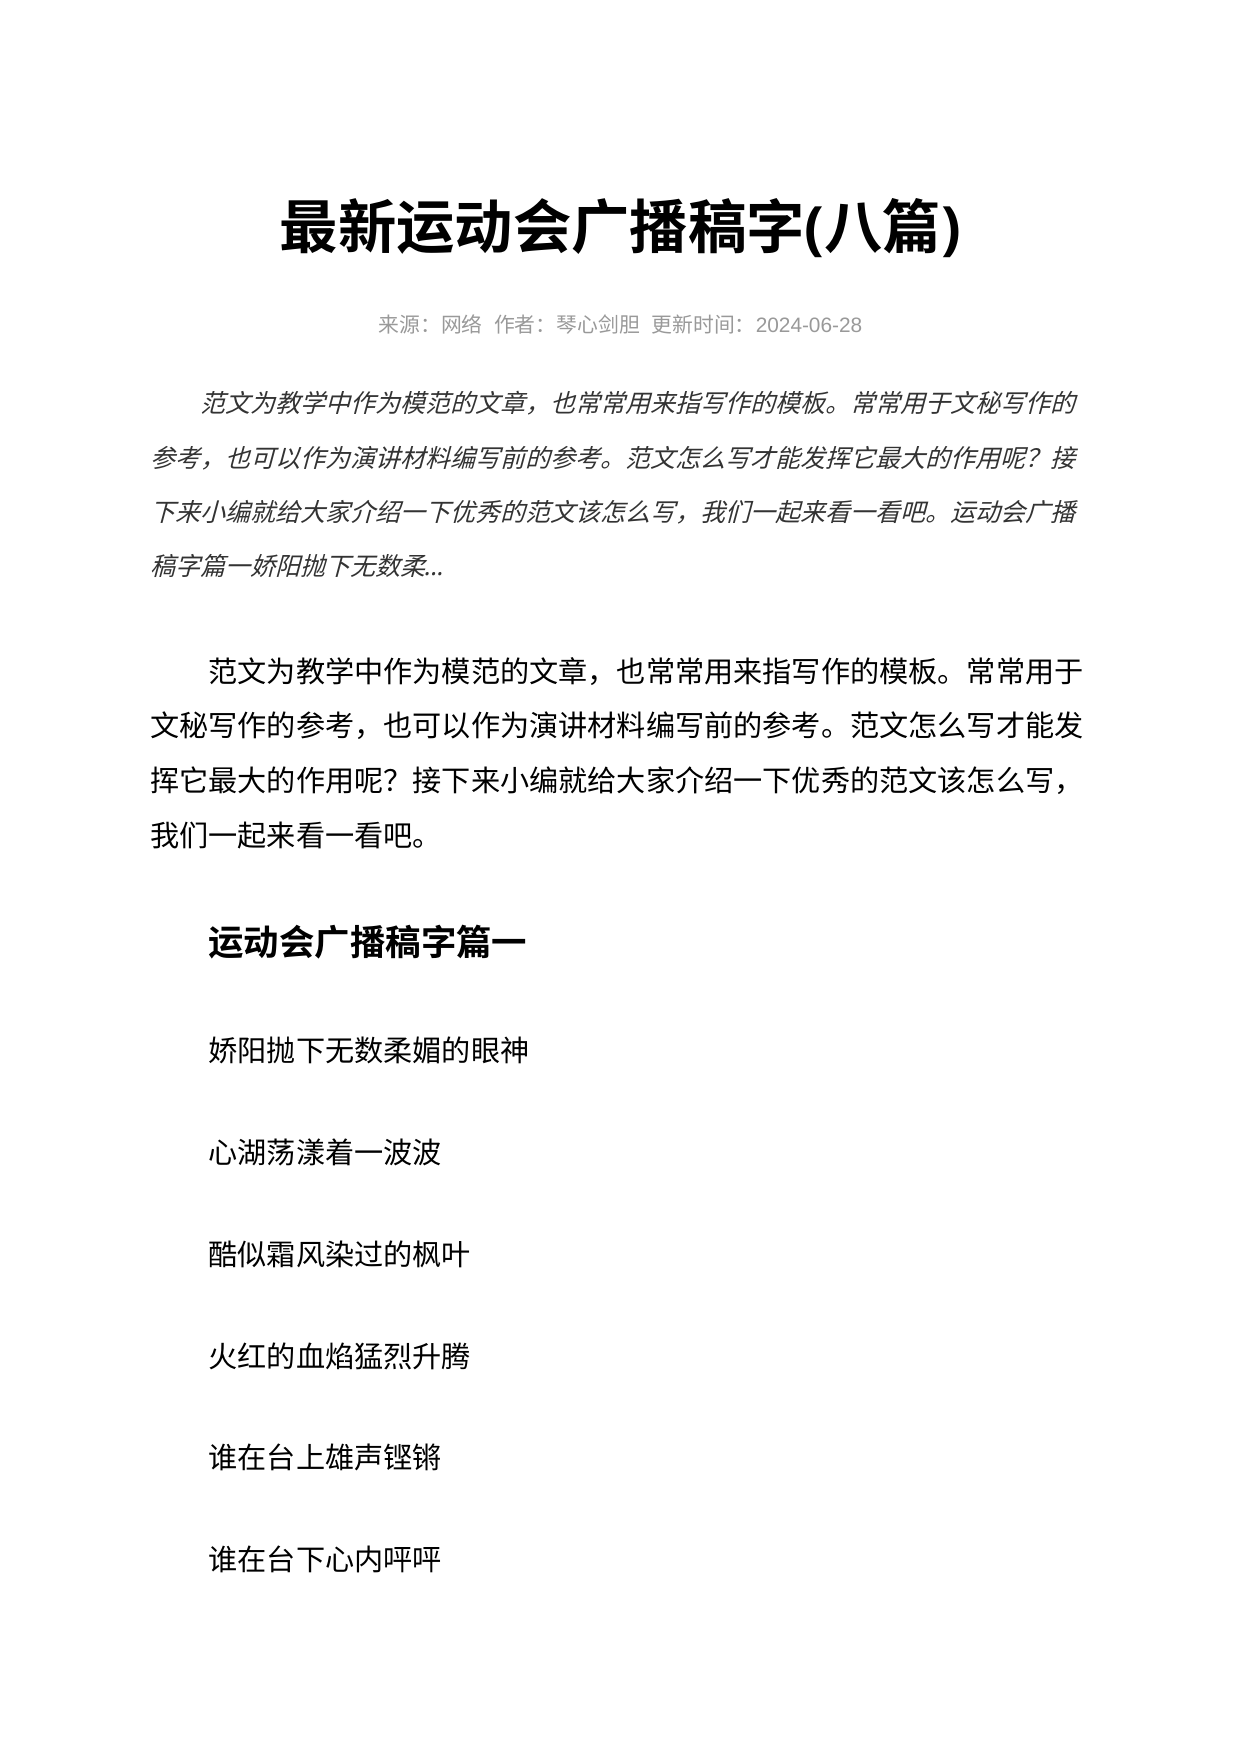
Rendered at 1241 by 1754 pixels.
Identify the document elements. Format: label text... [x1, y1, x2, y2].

text 酷似霜风染过的枫叶 [150, 1232, 1090, 1274]
text 范文为教学中作为模范的文章，也常常用来指写作的模板。常常用于文秘写作的参考，也可以作为演讲材料编写前的参考。范文怎么写才能发挥它最大的作用呢？接下来小编就给大家介绍一下优秀的范文该怎么写，我们一起来看一看吧。运动会广播稿字篇一娇阳抛下无数柔... [150, 384, 1090, 583]
text 谁在台下心内呯呯 [150, 1537, 1090, 1579]
text 运动会广播稿字篇一 [150, 914, 1090, 966]
text 娇阳抛下无数柔媚的眼神 [150, 1028, 1090, 1070]
text 谁在台上雄声铿锵 [150, 1435, 1090, 1477]
subtitle 最新运动会广播稿字(八篇) [150, 181, 1090, 266]
text 范文为教学中作为模范的文章，也常常用来指写作的模板。常常用于文秘写作的参考，也可以作为演讲材料编写前的参考。范文怎么写才能发挥它最大的作用呢？接下来小编就给大家介绍一下优秀的范文该怎么写，我们一起来看一看吧。 [150, 648, 1090, 855]
text 来源：网络 作者：琴心剑胆 更新时间：2024-06-28 [150, 313, 1090, 337]
text 火红的血焰猛烈升腾 [150, 1333, 1090, 1376]
text 心湖荡漾着一波波 [150, 1130, 1090, 1172]
